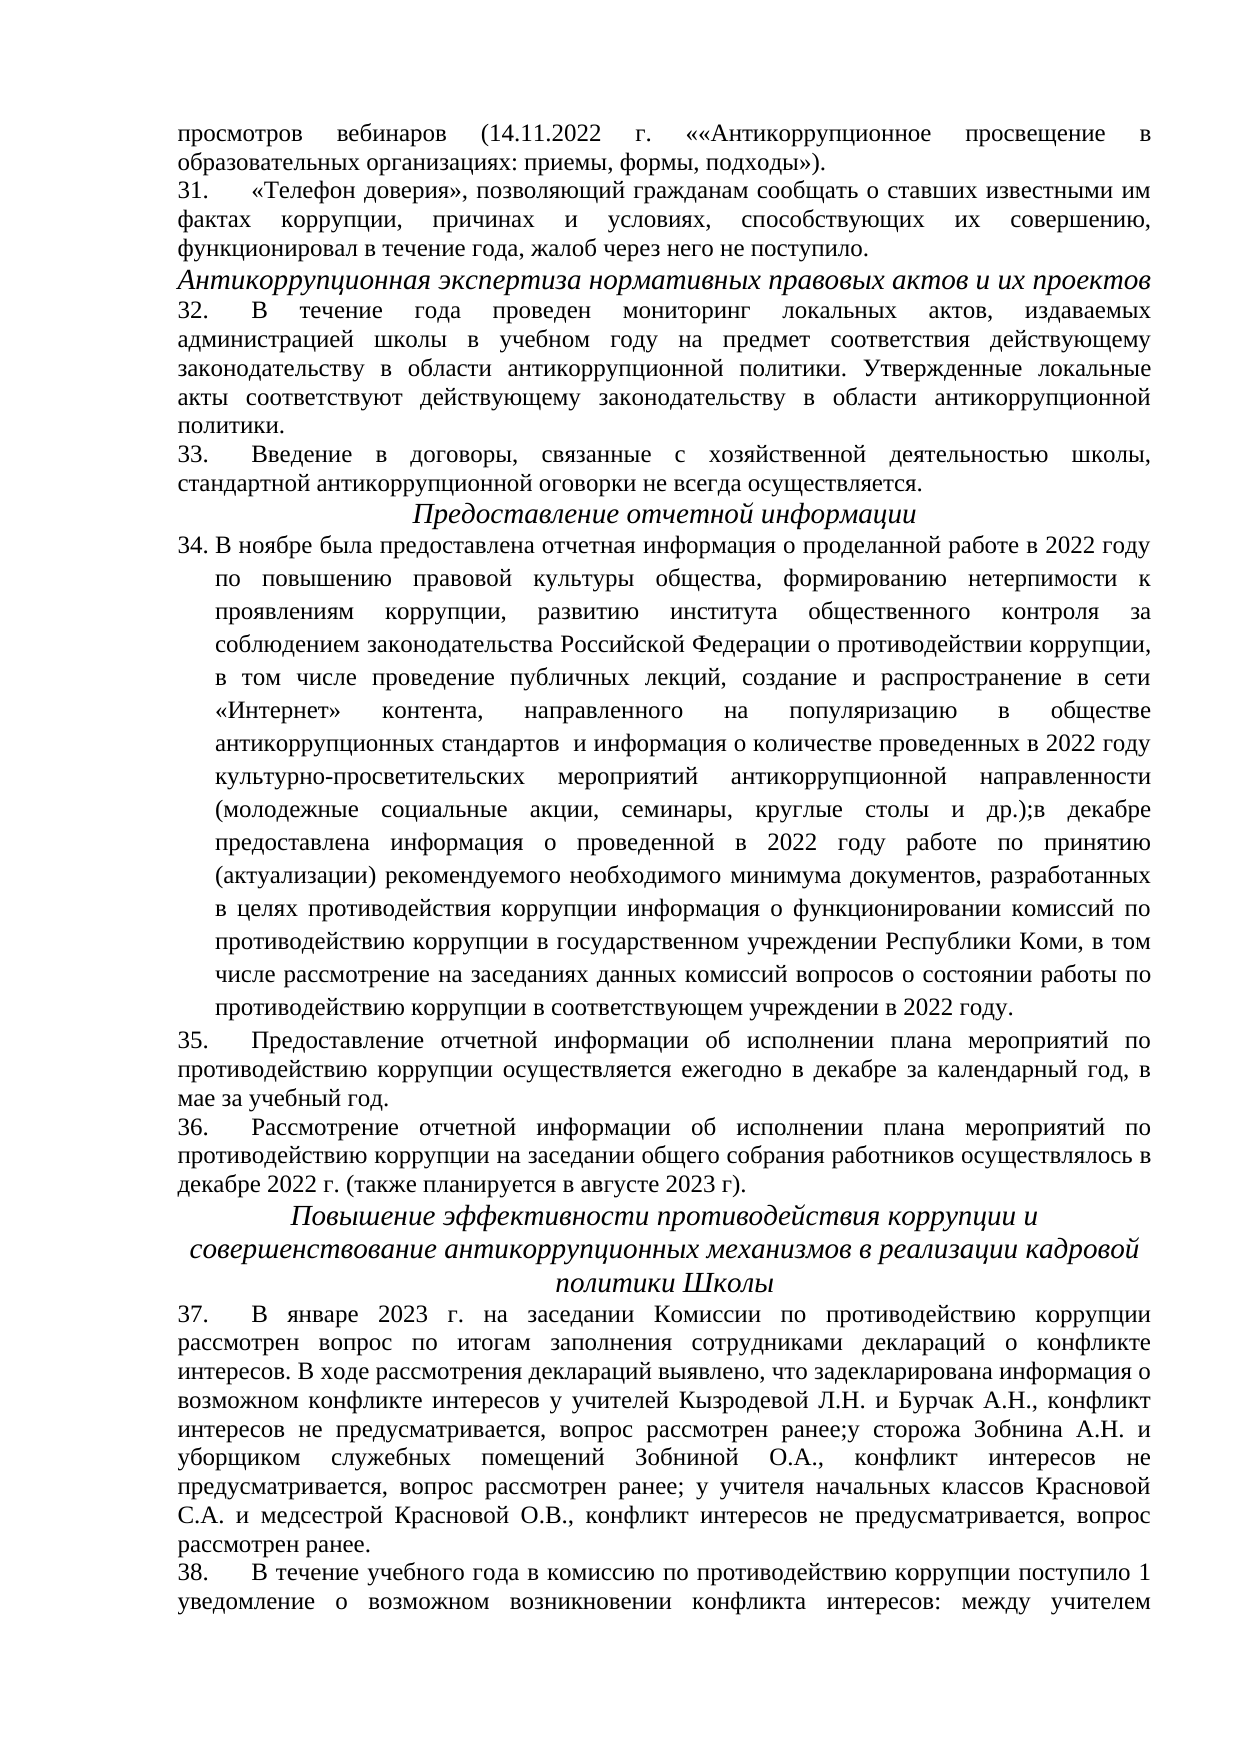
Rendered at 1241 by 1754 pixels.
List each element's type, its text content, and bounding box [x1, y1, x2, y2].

list В ноябре была предоставлена отчетная информация о проделанной работе в 2022 году по повышению правовой культуры общества, формированию нетерпимости к проявлениям коррупции, развитию института общественного контроля за соблюдением законодательства Российской Федерации о противодействии коррупции, в том числе проведение публичных лекций, создание и распространение в сети «Интернет» контента, направленного на популяризацию в обществе антикоррупционных стандартов и информация о количестве проведенных в 2022 году культурно-просветительских мероприятий антикоррупционной направленности (молодежные социальные акции, семинары, круглые столы и др.);в декабре предоставлена информация о проведенной в 2022 году работе по принятию (актуализации) рекомендуемого необходимого минимума документов, разработанных в целях противодействия коррупции информация о функционировании комиссий по противодействию коррупции в государственном учреждении Республики Коми, в том числе рассмотрение на заседаниях данных комиссий вопросов о состоянии работы по противодействию коррупции в соответствующем учреждении в 2022 году. [177, 530, 1152, 1021]
list В январе 2023 г. на заседании Комиссии по противодействию коррупции рассмотрен вопрос по итогам заполнения сотрудниками деклараций о конфликте интересов. В ходе рассмотрения деклараций выявлено, что задекларирована информация о возможном конфликте интересов у учителей Кызродевой Л.Н. и Бурчак А.Н., конфликт интересов не предусматривается, вопрос рассмотрен ранее;у сторожа Зобнина А.Н. и уборщиком служебных помещений Зобниной О.А., конфликт интересов не предусматривается, вопрос рассмотрен ранее; у учителя начальных классов Красновой С.А. и медсестрой Красновой О.В., конфликт интересов не предусматривается, вопрос рассмотрен ранее. [177, 1299, 1152, 1557]
list Рассмотрение отчетной информации об исполнении плана мероприятий по противодействию коррупции на заседании общего собрания работников осуществлялось в декабре 2022 г. (также планируется в августе 2023 г). [177, 1112, 1152, 1198]
list В течение года проведен мониторинг локальных актов, издаваемых администрацией школы в учебном году на предмет соответствия действующему законодательству в области антикоррупционной политики. Утвержденные локальные акты соответствуют действующему законодательству в области антикоррупционной политики. [177, 295, 1152, 439]
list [177, 1557, 1152, 1615]
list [177, 118, 1152, 176]
list Предоставление отчетной информации [177, 497, 1152, 530]
list Повышение эффективности противодействия коррупции и совершенствование антикоррупционных механизмов в реализации кадровой политики Школы [177, 1198, 1152, 1299]
list «Телефон доверия», позволяющий гражданам сообщать о ставших известными им фактах коррупции, причинах и условиях, способствующих их совершению, функционировал в течение года, жалоб через него не поступило. [177, 176, 1152, 262]
list Введение в договоры, связанные с хозяйственной деятельностью школы, стандартной антикоррупционной оговорки не всегда осуществляется. [177, 439, 1152, 497]
list Предоставление отчетной информации об исполнении плана мероприятий по противодействию коррупции осуществляется ежегодно в декабре за календарный год, в мае за учебный год. [177, 1026, 1152, 1112]
list Антикоррупционная экспертиза нормативных правовых актов и их проектов [177, 262, 1152, 295]
